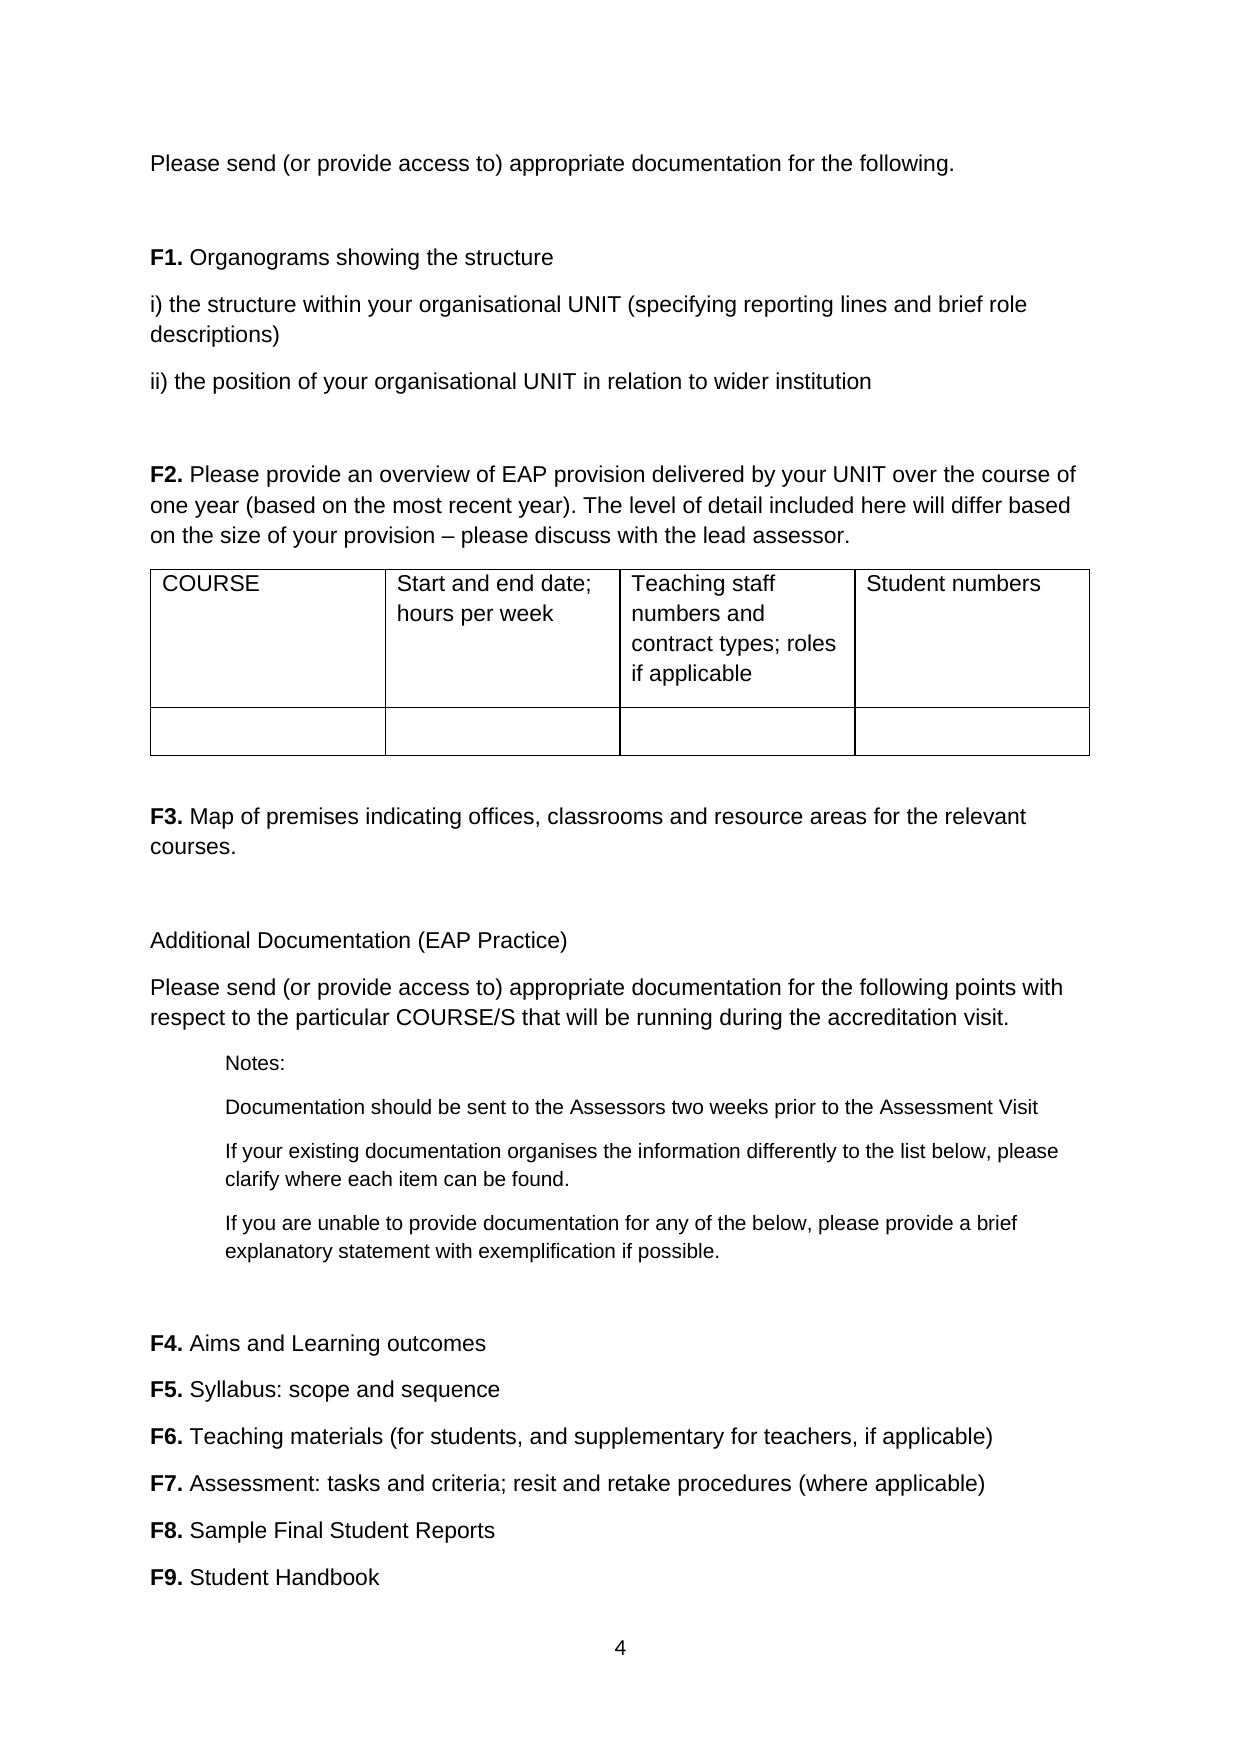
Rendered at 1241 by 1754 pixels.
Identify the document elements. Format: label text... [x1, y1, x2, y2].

text F1. Organograms showing the structure [150, 244, 1090, 270]
table_cell [856, 708, 1089, 755]
text Please send (or provide access to) appropriate documentation for the following points with respect to the particular COURSE/S that will be running during the accreditation visit. [150, 974, 1090, 1031]
text Documentation should be sent to the Assessors two weeks prior to the Assessment Visit [225, 1095, 1090, 1119]
text F4. Aims and Learning outcomes [150, 1329, 1090, 1356]
table_header COURSE [151, 570, 385, 707]
text F8. Sample Final Student Reports [150, 1517, 1090, 1543]
text i) the structure within your organisational UNIT (specifying reporting lines and brief role descriptions) [150, 291, 1090, 347]
text Please send (or provide access to) appropriate documentation for the following. [150, 150, 1090, 176]
text ii) the position of your organisational UNIT in relation to wider institution [150, 368, 1090, 394]
table_header Start and end date; hours per week [386, 570, 619, 707]
text F9. Student Handbook [150, 1564, 1090, 1590]
table_cell [151, 708, 385, 755]
text F3. Map of premises indicating offices, classrooms and resource areas for the relevant courses. [150, 803, 1090, 860]
table_header Student numbers [856, 570, 1089, 707]
table_header Teaching staff numbers and contract types; roles if applicable [621, 570, 854, 707]
text F2. Please provide an overview of EAP provision delivered by your UNIT over the course of one year (based on the most recent year). The level of detail included here will differ based on the size of your provision – please discuss with the lead assessor. [150, 461, 1090, 548]
text If your existing documentation organises the information differently to the list below, please clarify where each item can be found. [225, 1139, 1090, 1191]
text F7. Assessment: tasks and criteria; resit and retake procedures (where applicable) [150, 1470, 1090, 1497]
text If you are unable to provide documentation for any of the below, please provide a brief explanatory statement with exemplification if possible. [225, 1211, 1090, 1262]
text Additional Documentation (EAP Practice) [150, 927, 1090, 953]
table_cell [386, 708, 619, 755]
text F5. Syllabus: scope and sequence [150, 1376, 1090, 1403]
text Notes: [225, 1051, 1090, 1075]
text F6. Teaching materials (for students, and supplementary for teachers, if applicable) [150, 1423, 1090, 1450]
table_cell [621, 708, 854, 755]
